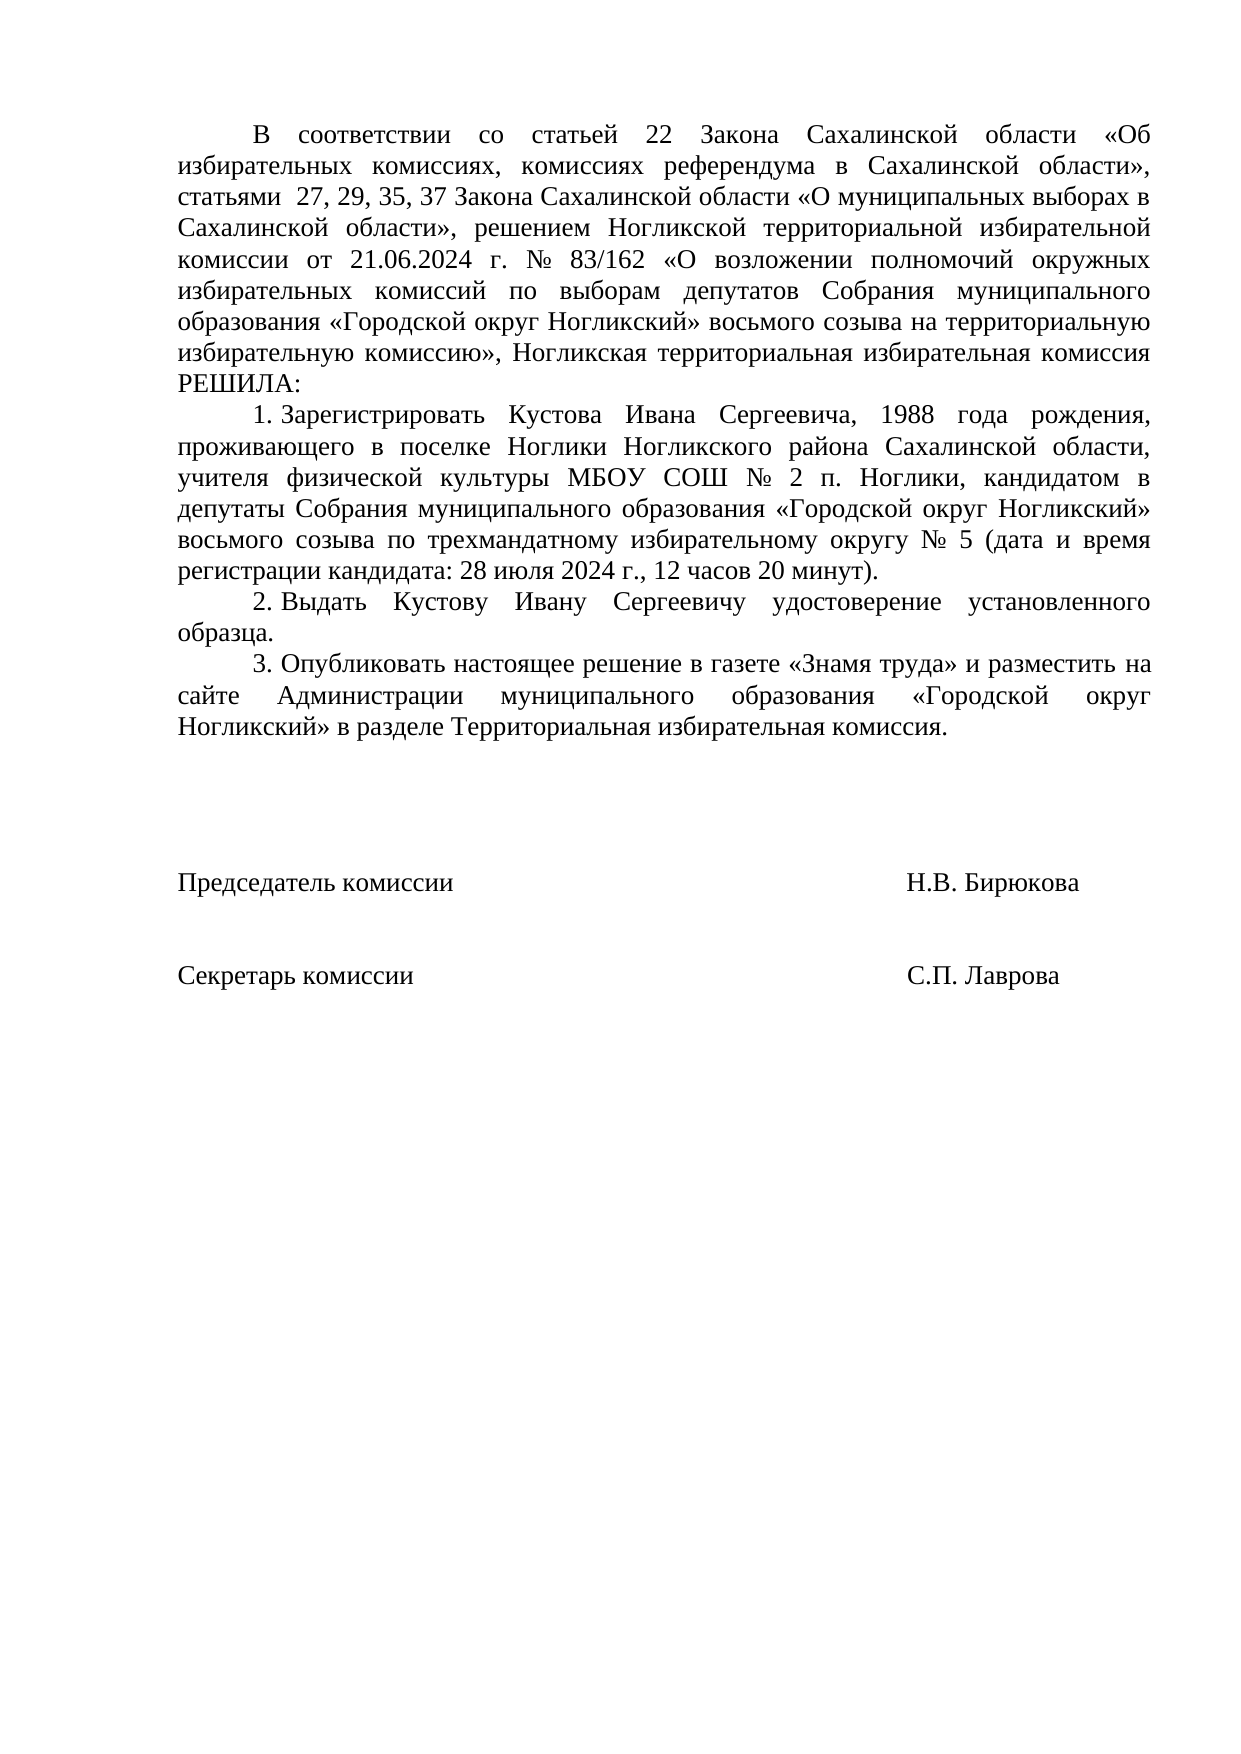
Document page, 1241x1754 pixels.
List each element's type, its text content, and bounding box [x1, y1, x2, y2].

list Выдать Кустову Ивану Сергеевичу удостоверение установленного образца. [177, 585, 1152, 648]
text 3. Опубликовать настоящее решение в газете «Знамя труда» и разместить на сайте Администрации муниципального образования «Городской округ Ногликский» в разделе Территориальная избирательная комиссия. [177, 648, 1152, 741]
text В соответствии со статьей 22 Закона Сахалинской области «Об избирательных комиссиях, комиссиях референдума в Сахалинской области», статьями 27, 29, 35, 37 Закона Сахалинской области «О муниципальных выборах в Сахалинской области», решением Ногликской территориальной избирательной комиссии от 21.06.2024 г. № 83/162 «О возложении полномочий окружных избирательных комиссий по выборам депутатов Собрания муниципального образования «Городской округ Ногликский» восьмого созыва на территориальную избирательную комиссию», Ногликская территориальная избирательная комиссия РЕШИЛА: [177, 118, 1152, 398]
text Секретарь комиссии С.П. Лаврова [177, 959, 1152, 990]
text Председатель комиссии Н.В. Бирюкова [177, 866, 1152, 897]
list Зарегистрировать Кустова Ивана Сергеевича, 1988 года рождения, проживающего в поселке Ноглики Ногликского района Сахалинской области, учителя физической культуры МБОУ СОШ № 2 п. Ноглики, кандидатом в депутаты Собрания муниципального образования «Городской округ Ногликский» восьмого созыва по трехмандатному избирательному округу № 5 (дата и время регистрации кандидата: 28 июля 2024 г., 12 часов 20 минут). [177, 398, 1152, 585]
